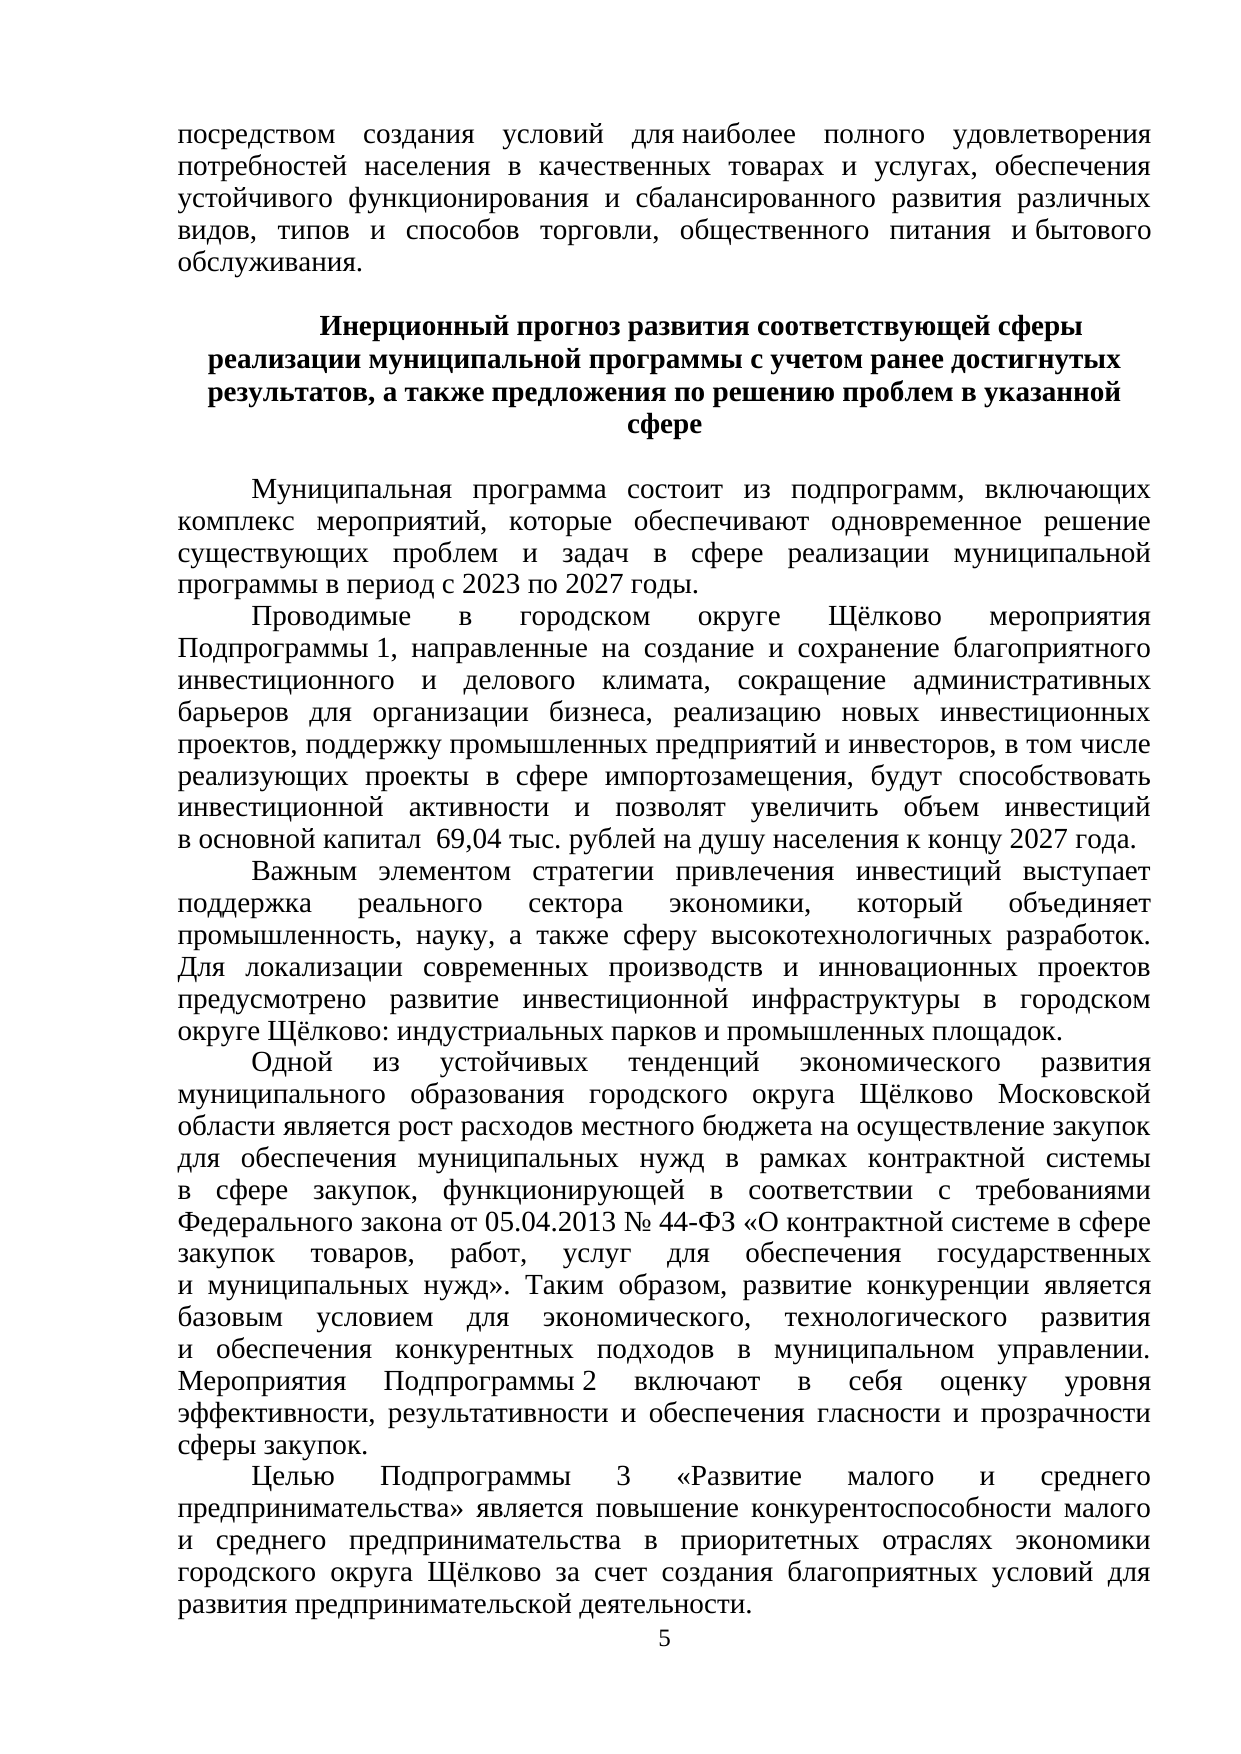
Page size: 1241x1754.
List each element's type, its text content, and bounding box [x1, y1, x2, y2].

text Одной из устойчивых тенденций экономического развития муниципального образования городского округа Щёлково Московской области является рост расходов местного бюджета на осуществление закупок для обеспечения муниципальных нужд в рамках контрактной системы в сфере закупок, функционирующей в соответствии с требованиями Федерального закона от 05.04.2013 № 44-ФЗ «О контрактной системе в сфере закупок товаров, работ, услуг для обеспечения государственных и муниципальных нужд». Таким образом, развитие конкуренции является базовым условием для экономического, технологического развития и обеспечения конкурентных подходов в муниципальном управлении. Мероприятия Подпрограммы 2 включают в себя оценку уровня эффективности, результативности и обеспечения гласности и прозрачности сферы закупок. [177, 1046, 1152, 1460]
text Проводимые в городском округе Щёлково мероприятия Подпрограммы 1, направленные на создание и сохранение благоприятного инвестиционного и делового климата, сокращение административных барьеров для организации бизнеса, реализацию новых инвестиционных проектов, поддержку промышленных предприятий и инвесторов, в том числе реализующих проекты в сфере импортозамещения, будут способствовать инвестиционной активности и позволят увеличить объем инвестиций в основной капитал 69,04 тыс. рублей на душу населения к концу 2027 года. [177, 600, 1152, 855]
text Инерционный прогноз развития соответствующей сферы реализации муниципальной программы с учетом ранее достигнутых результатов, а также предложения по решению проблем в указанной сфере [177, 310, 1152, 440]
text Важным элементом стратегии привлечения инвестиций выступает поддержка реального сектора экономики, который объединяет промышленность, науку, а также сферу высокотехнологичных разработок. Для локализации современных производств и инновационных проектов предусмотрено развитие инвестиционной инфраструктуры в городском округе Щёлково: индустриальных парков и промышленных площадок. [177, 855, 1152, 1046]
text Муниципальная программа состоит из подпрограмм, включающих комплекс мероприятий, которые обеспечивают одновременное решение существующих проблем и задач в сфере реализации муниципальной программы в период с 2023 по 2027 годы. [177, 473, 1152, 600]
text Целью Подпрограммы 3 «Развитие малого и среднего предпринимательства» является повышение конкурентоспособности малого и среднего предпринимательства в приоритетных отраслях экономики городского округа Щёлково за счет создания благоприятных условий для развития предпринимательской деятельности. [177, 1460, 1152, 1620]
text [177, 118, 1152, 277]
